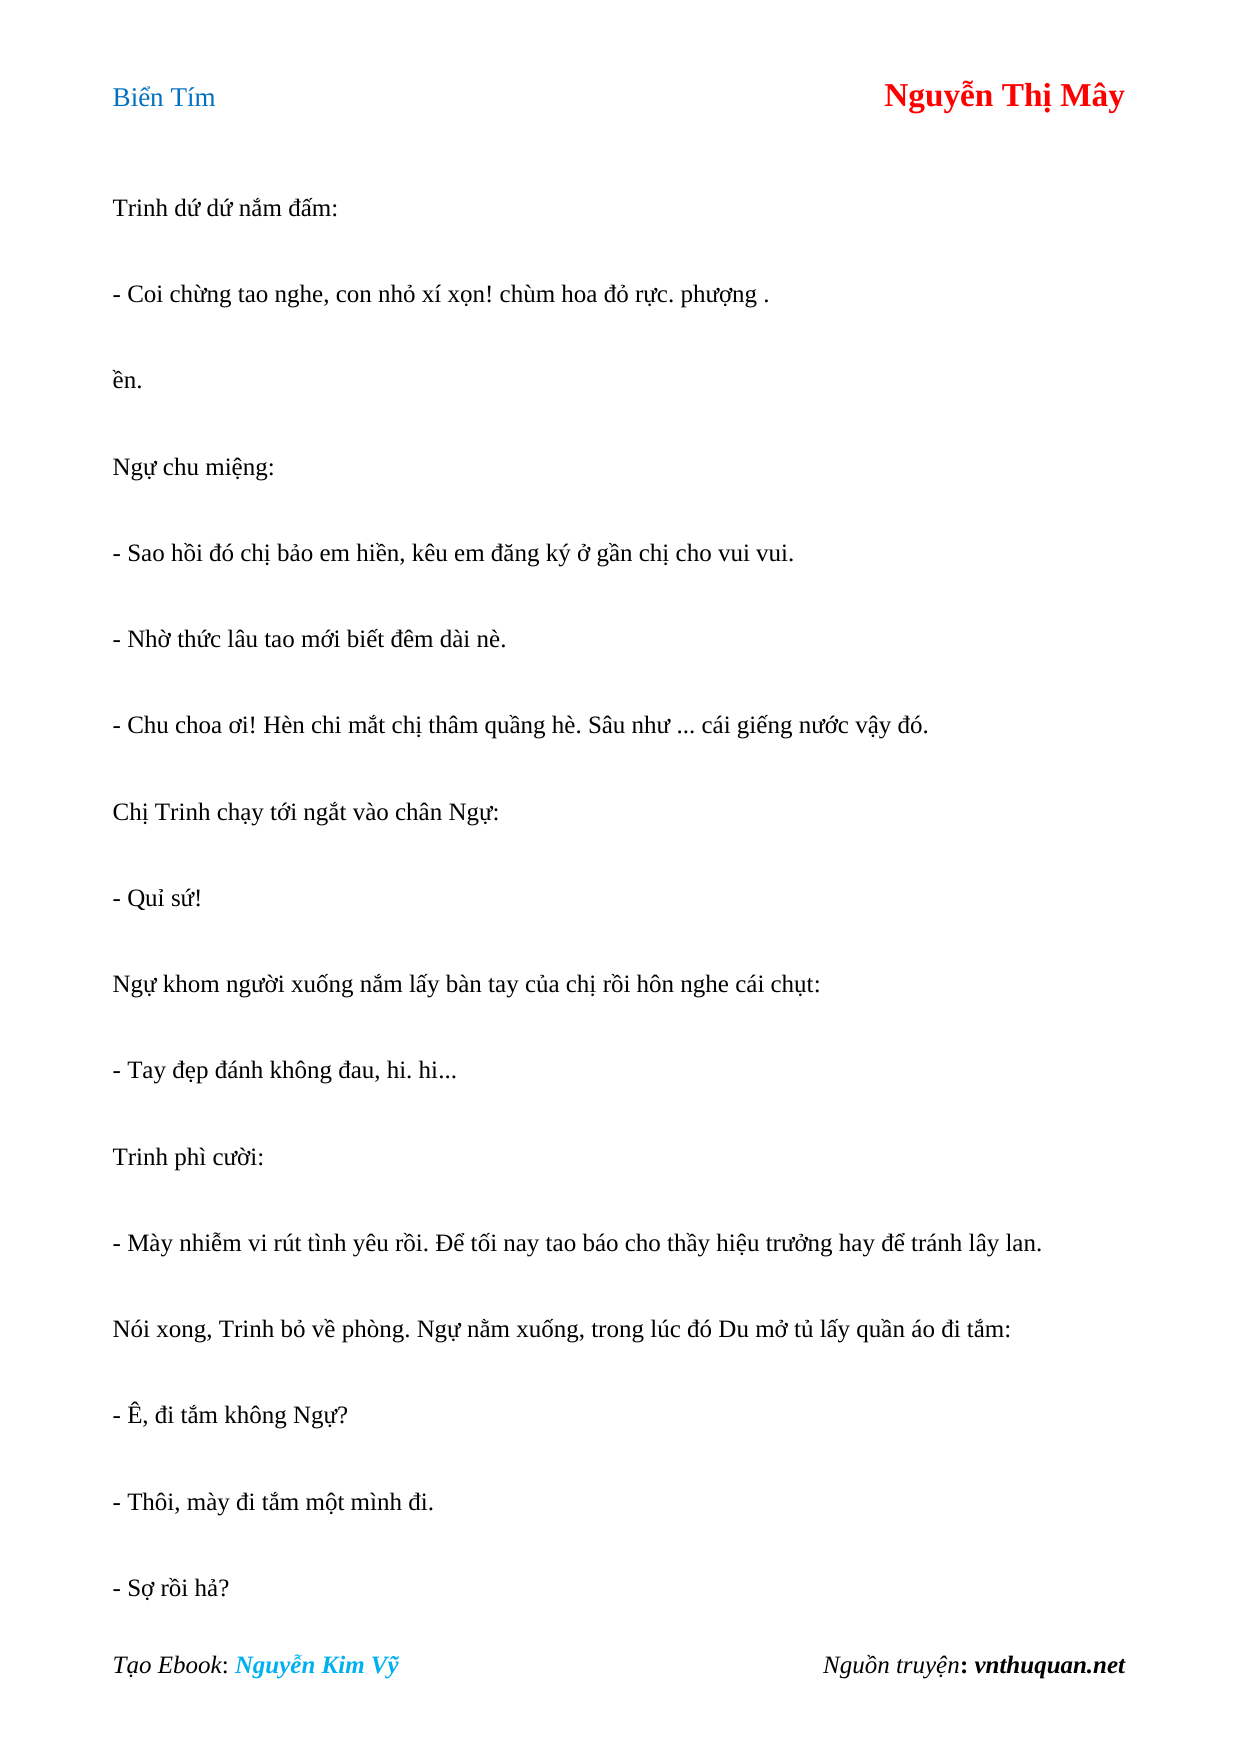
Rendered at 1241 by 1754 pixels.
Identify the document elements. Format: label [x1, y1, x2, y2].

text [112, 150, 1128, 1602]
